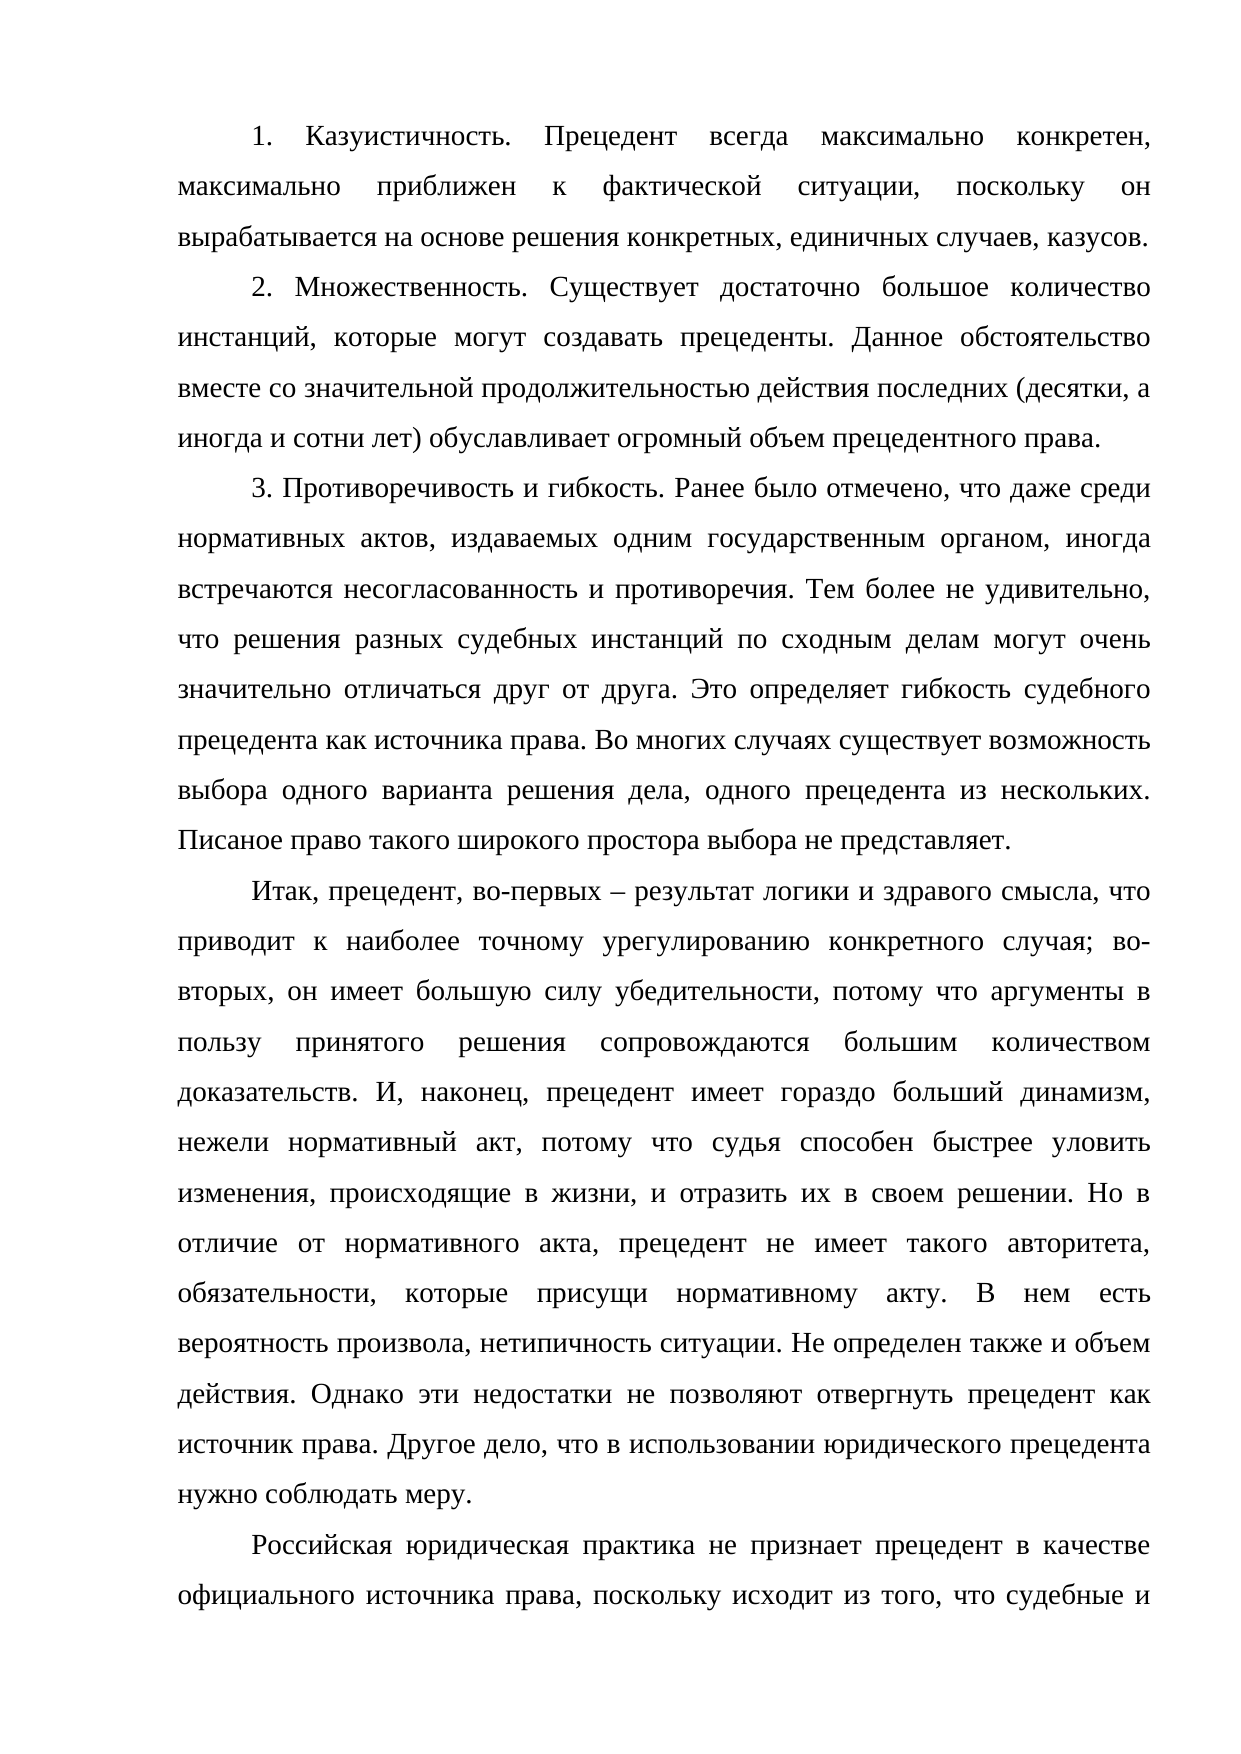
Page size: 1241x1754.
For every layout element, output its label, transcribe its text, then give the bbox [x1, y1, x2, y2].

text 1. Казуистичность. Прецедент всегда максимально конкретен, максимально приближен к фактической ситуации, поскольку он вырабатывается на основе решения конкретных, единичных случаев, казусов. [177, 118, 1152, 252]
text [177, 1527, 1152, 1611]
text 2. Множественность. Существует достаточно большое количество инстанций, которые могут создавать прецеденты. Данное обстоятельство вместе со значительной продолжительностью действия последних (десятки, а иногда и сотни лет) обуславливает огромный объем прецедентного права. [177, 269, 1152, 453]
text 3. Противоречивость и гибкость. Ранее было отмечено, что даже среди нормативных актов, издаваемых одним государственным органом, иногда встречаются несогласованность и противоречия. Тем более не удивительно, что решения разных судебных инстанций по сходным делам могут очень значительно отличаться друг от друга. Это определяет гибкость судебного прецедента как источника права. Во многих случаях существует возможность выбора одного варианта решения дела, одного прецедента из нескольких. Писаное право такого широкого простора выбора не представляет. [177, 470, 1152, 856]
text Итак, прецедент, во-первых – результат логики и здравого смысла, что приводит к наиболее точному урегулированию конкретного случая; во-вторых, он имеет большую силу убедительности, потому что аргументы в пользу принятого решения сопровождаются большим количеством доказательств. И, наконец, прецедент имеет гораздо больший динамизм, нежели нормативный акт, потому что судья способен быстрее уловить изменения, происходящие в жизни, и отразить их в своем решении. Но в отличие от нормативного акта, прецедент не имеет такого авторитета, обязательности, которые присущи нормативному акту. В нем есть вероятность произвола, нетипичность ситуации. Не определен также и объем действия. Однако эти недостатки не позволяют отвергнуть прецедент как источник права. Другое дело, что в использовании юридического прецедента нужно соблюдать меру. [177, 873, 1152, 1510]
